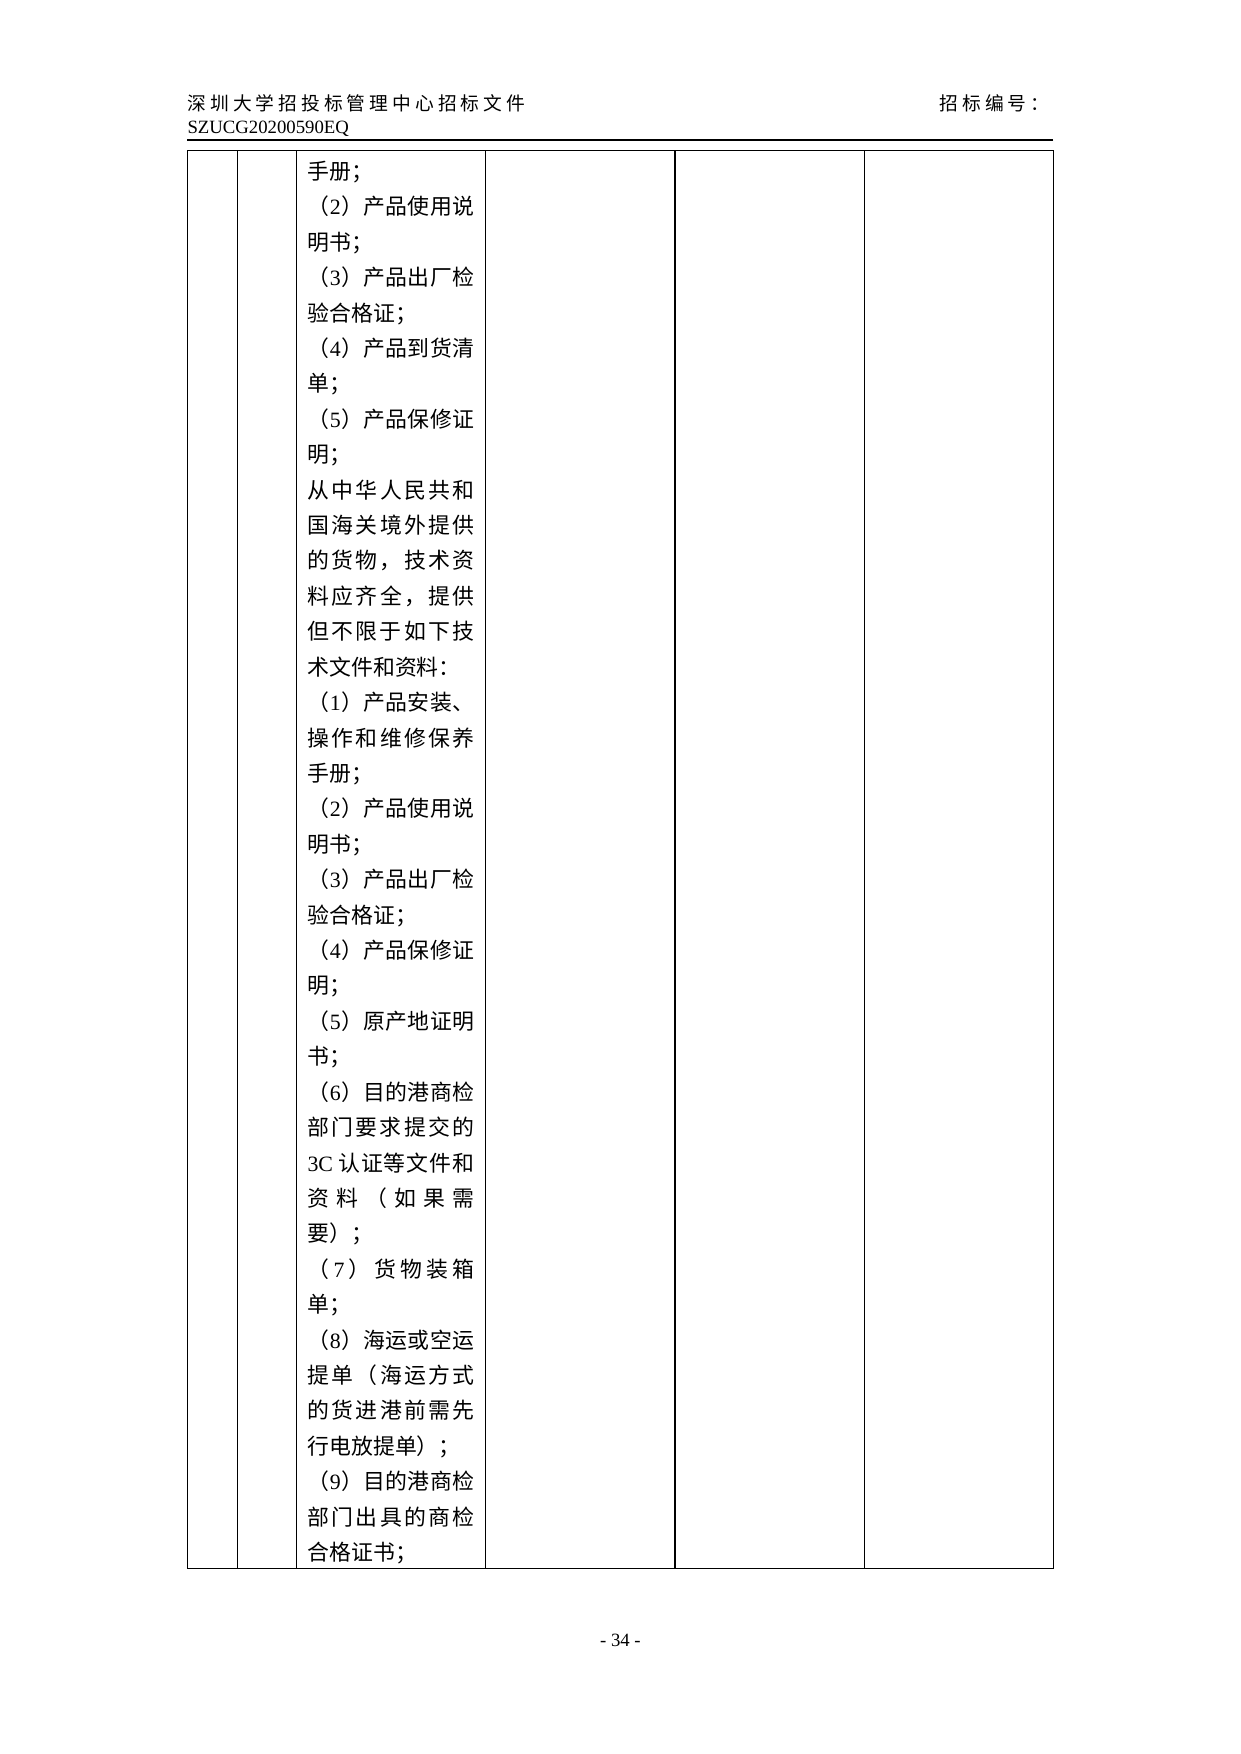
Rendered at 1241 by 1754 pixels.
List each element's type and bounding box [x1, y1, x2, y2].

table_cell [676, 151, 864, 1568]
table_cell [865, 151, 1053, 1568]
table_cell [297, 151, 485, 1568]
table_cell [486, 151, 674, 1568]
